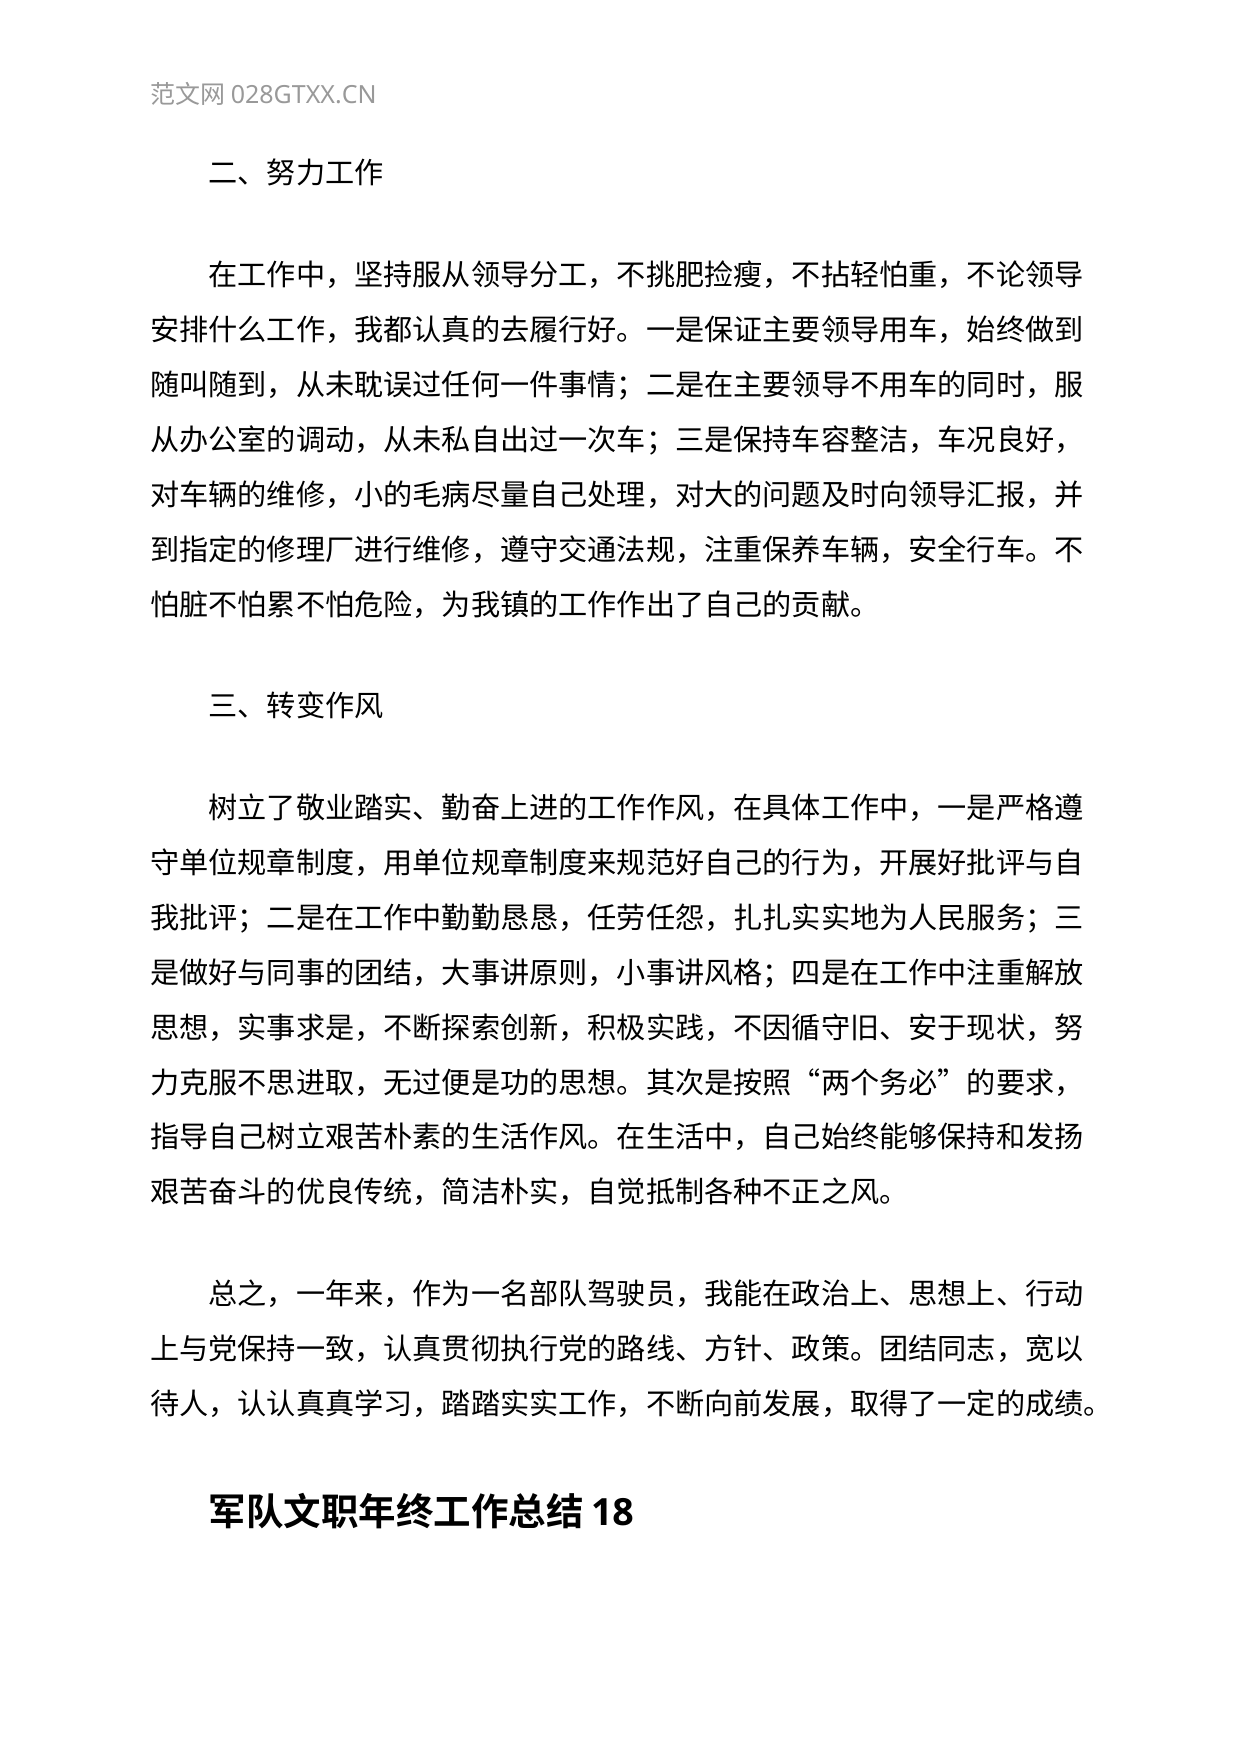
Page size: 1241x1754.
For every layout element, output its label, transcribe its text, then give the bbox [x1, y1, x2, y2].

text 三、转变作风 [150, 683, 1090, 725]
text 树立了敬业踏实、勤奋上进的工作作风，在具体工作中，一是严格遵守单位规章制度，用单位规章制度来规范好自己的行为，开展好批评与自我批评；二是在工作中勤勤恳恳，任劳任怨，扎扎实实地为人民服务；三是做好与同事的团结，大事讲原则，小事讲风格；四是在工作中注重解放思想，实事求是，不断探索创新，积极实践，不因循守旧、安于现状，努力克服不思进取，无过便是功的思想。其次是按照“两个务必”的要求，指导自己树立艰苦朴素的生活作风。在生活中，自己始终能够保持和发扬艰苦奋斗的优良传统，简洁朴实，自觉抵制各种不正之风。 [150, 785, 1090, 1211]
text 军队文职年终工作总结18 [150, 1482, 1090, 1537]
text 在工作中，坚持服从领导分工，不挑肥捡瘦，不拈轻怕重，不论领导安排什么工作，我都认真的去履行好。一是保证主要领导用车，始终做到随叫随到，从未耽误过任何一件事情；二是在主要领导不用车的同时，服从办公室的调动，从未私自出过一次车；三是保持车容整洁，车况良好，对车辆的维修，小的毛病尽量自己处理，对大的问题及时向领导汇报，并到指定的修理厂进行维修，遵守交通法规，注重保养车辆，安全行车。不怕脏不怕累不怕危险，为我镇的工作作出了自己的贡献。 [150, 252, 1090, 623]
text 二、努力工作 [150, 150, 1090, 192]
text 总之，一年来，作为一名部队驾驶员，我能在政治上、思想上、行动上与党保持一致，认真贯彻执行党的路线、方针、政策。团结同志，宽以待人，认认真真学习，踏踏实实工作，不断向前发展，取得了一定的成绩。 [150, 1271, 1090, 1423]
